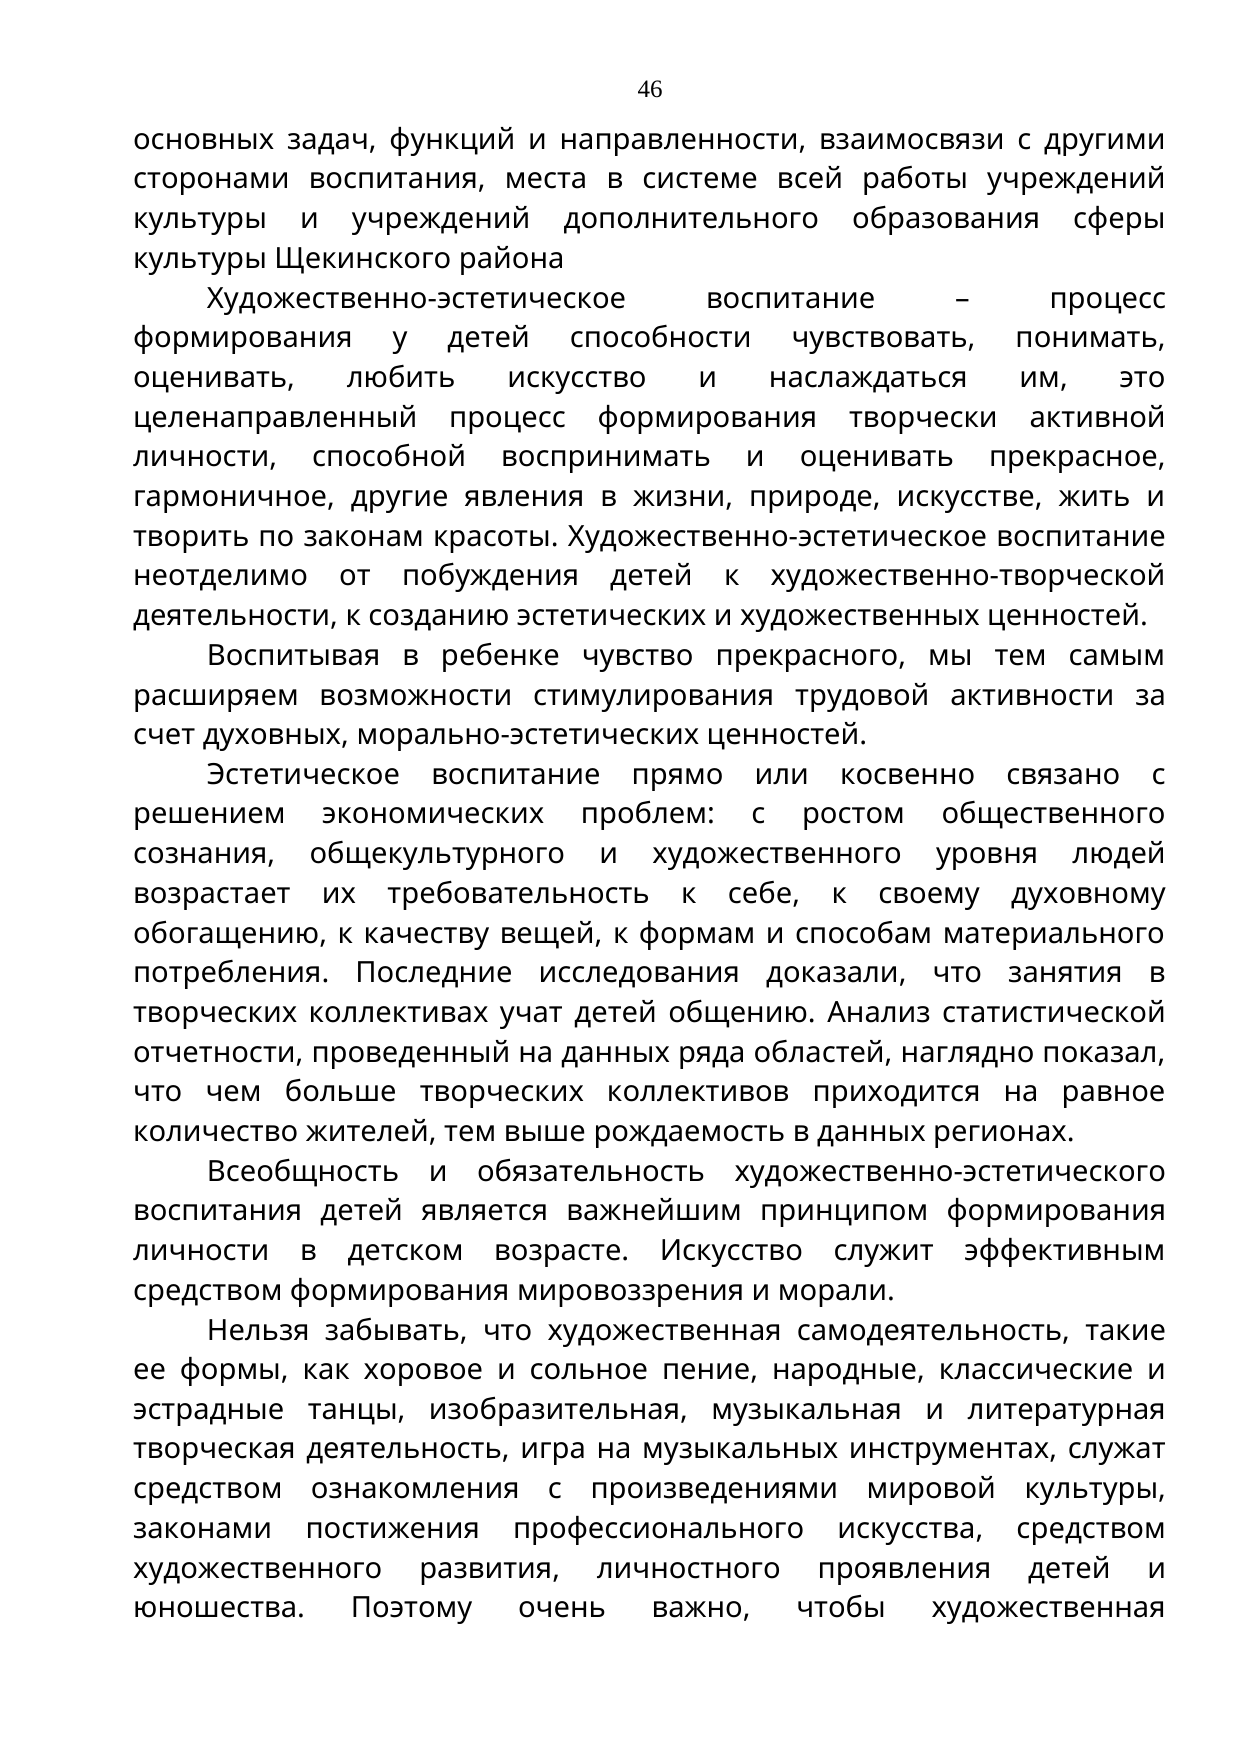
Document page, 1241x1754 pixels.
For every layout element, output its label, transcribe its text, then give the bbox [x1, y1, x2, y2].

text Воспитывая в ребенке чувство прекрасного, мы тем самым расширяем возможности стимулирования трудовой активности за счет духовных, морально-эстетических ценностей. [133, 634, 1166, 753]
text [133, 1309, 1167, 1626]
text Всеобщность и обязательность художественно-эстетического воспитания детей является важнейшим принципом формирования личности в детском возрасте. Искусство служит эффективным средством формирования мировоззрения и морали. [133, 1150, 1166, 1309]
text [133, 118, 1166, 277]
text Эстетическое воспитание прямо или косвенно связано с решением экономических проблем: с ростом общественного сознания, общекультурного и художественного уровня людей возрастает их требовательность к себе, к своему духовному обогащению, к качеству вещей, к формам и способам материального потребления. Последние исследования доказали, что занятия в творческих коллективах учат детей общению. Анализ статистической отчетности, проведенный на данных ряда областей, наглядно показал, что чем больше творческих коллективов приходится на равное количество жителей, тем выше рождаемость в данных регионах. [133, 753, 1166, 1150]
text Художественно-эстетическое воспитание – процесс формирования у детей способности чувствовать, понимать, оценивать, любить искусство и наслаждаться им, это целенаправленный процесс формирования творчески активной личности, способной воспринимать и оценивать прекрасное, гармоничное, другие явления в жизни, природе, искусстве, жить и творить по законам красоты. Художественно-эстетическое воспитание неотделимо от побуждения детей к художественно-творческой деятельности, к созданию эстетических и художественных ценностей. [133, 277, 1166, 634]
